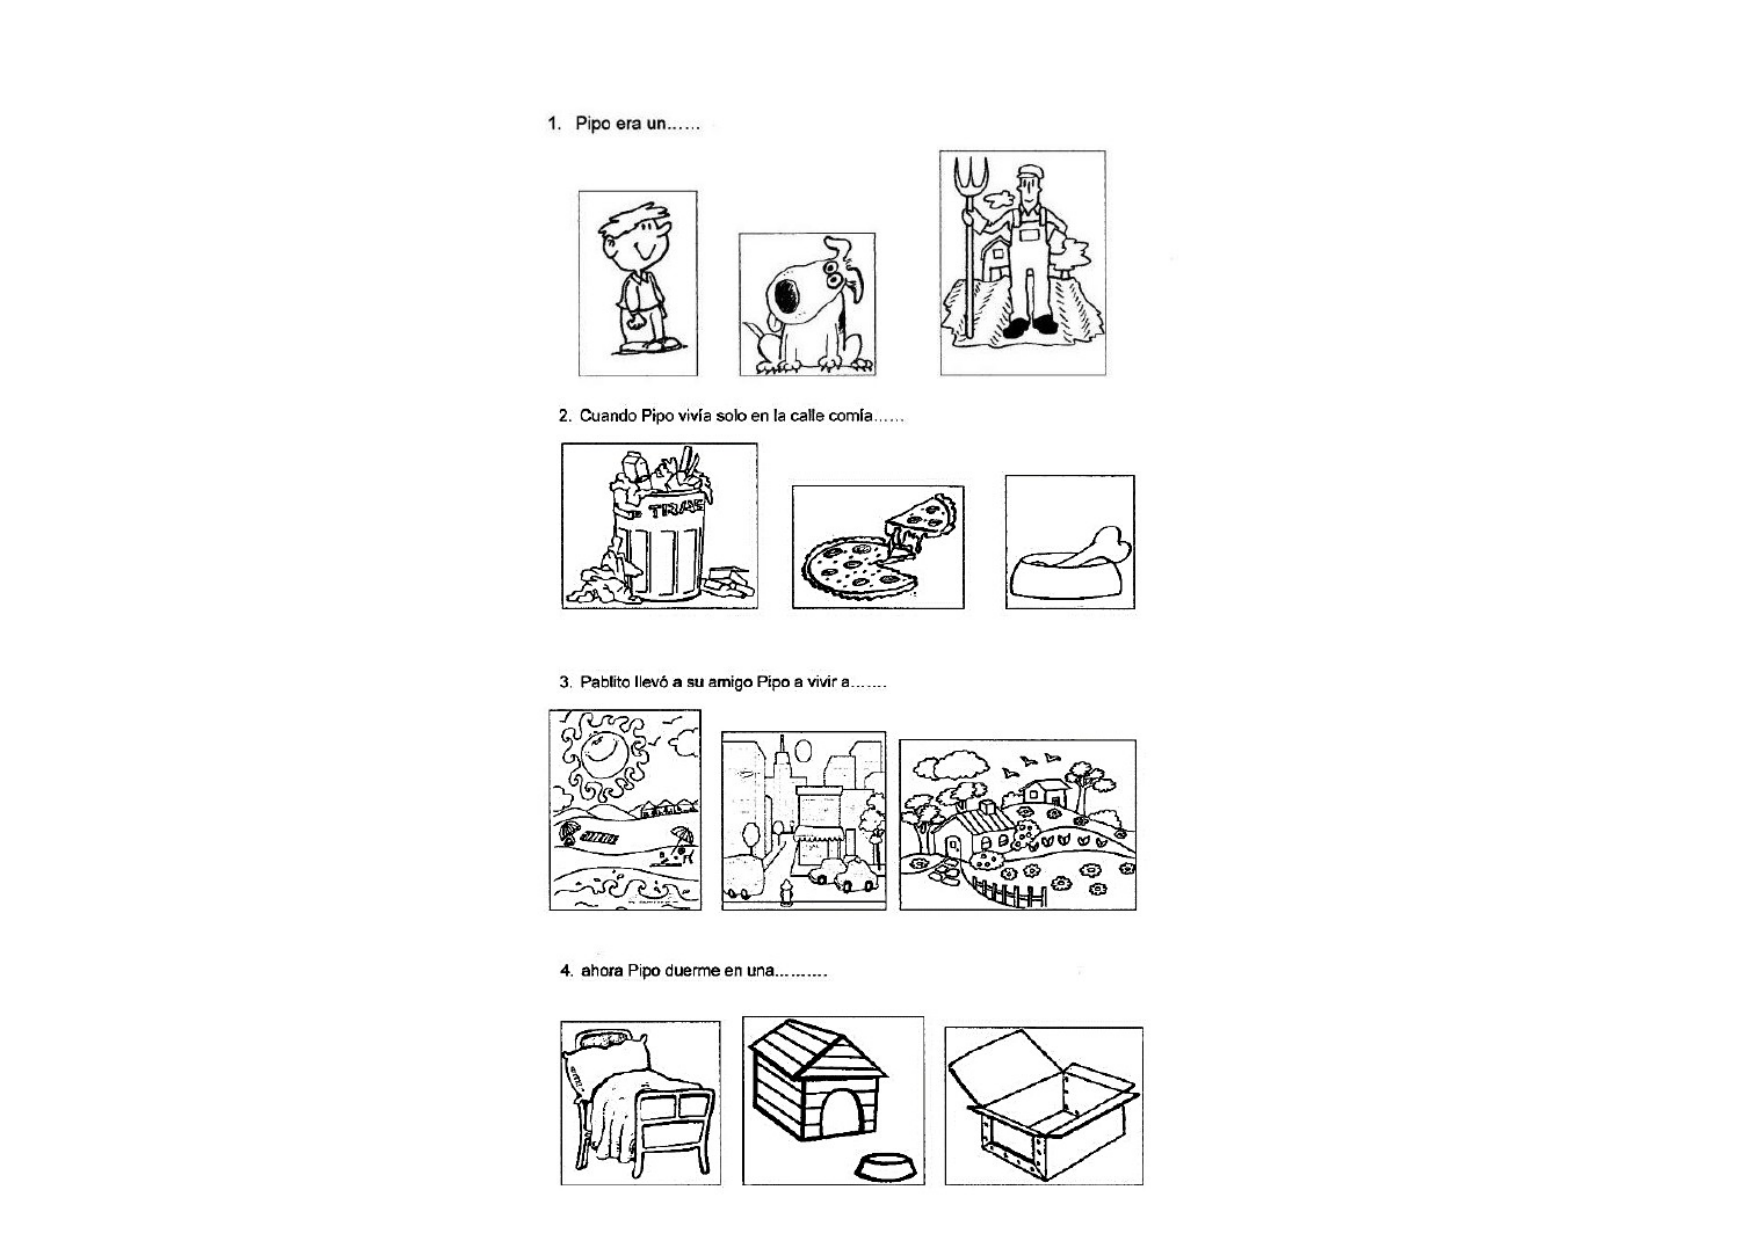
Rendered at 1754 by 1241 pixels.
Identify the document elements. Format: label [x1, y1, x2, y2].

picture [515, 102, 1185, 1241]
